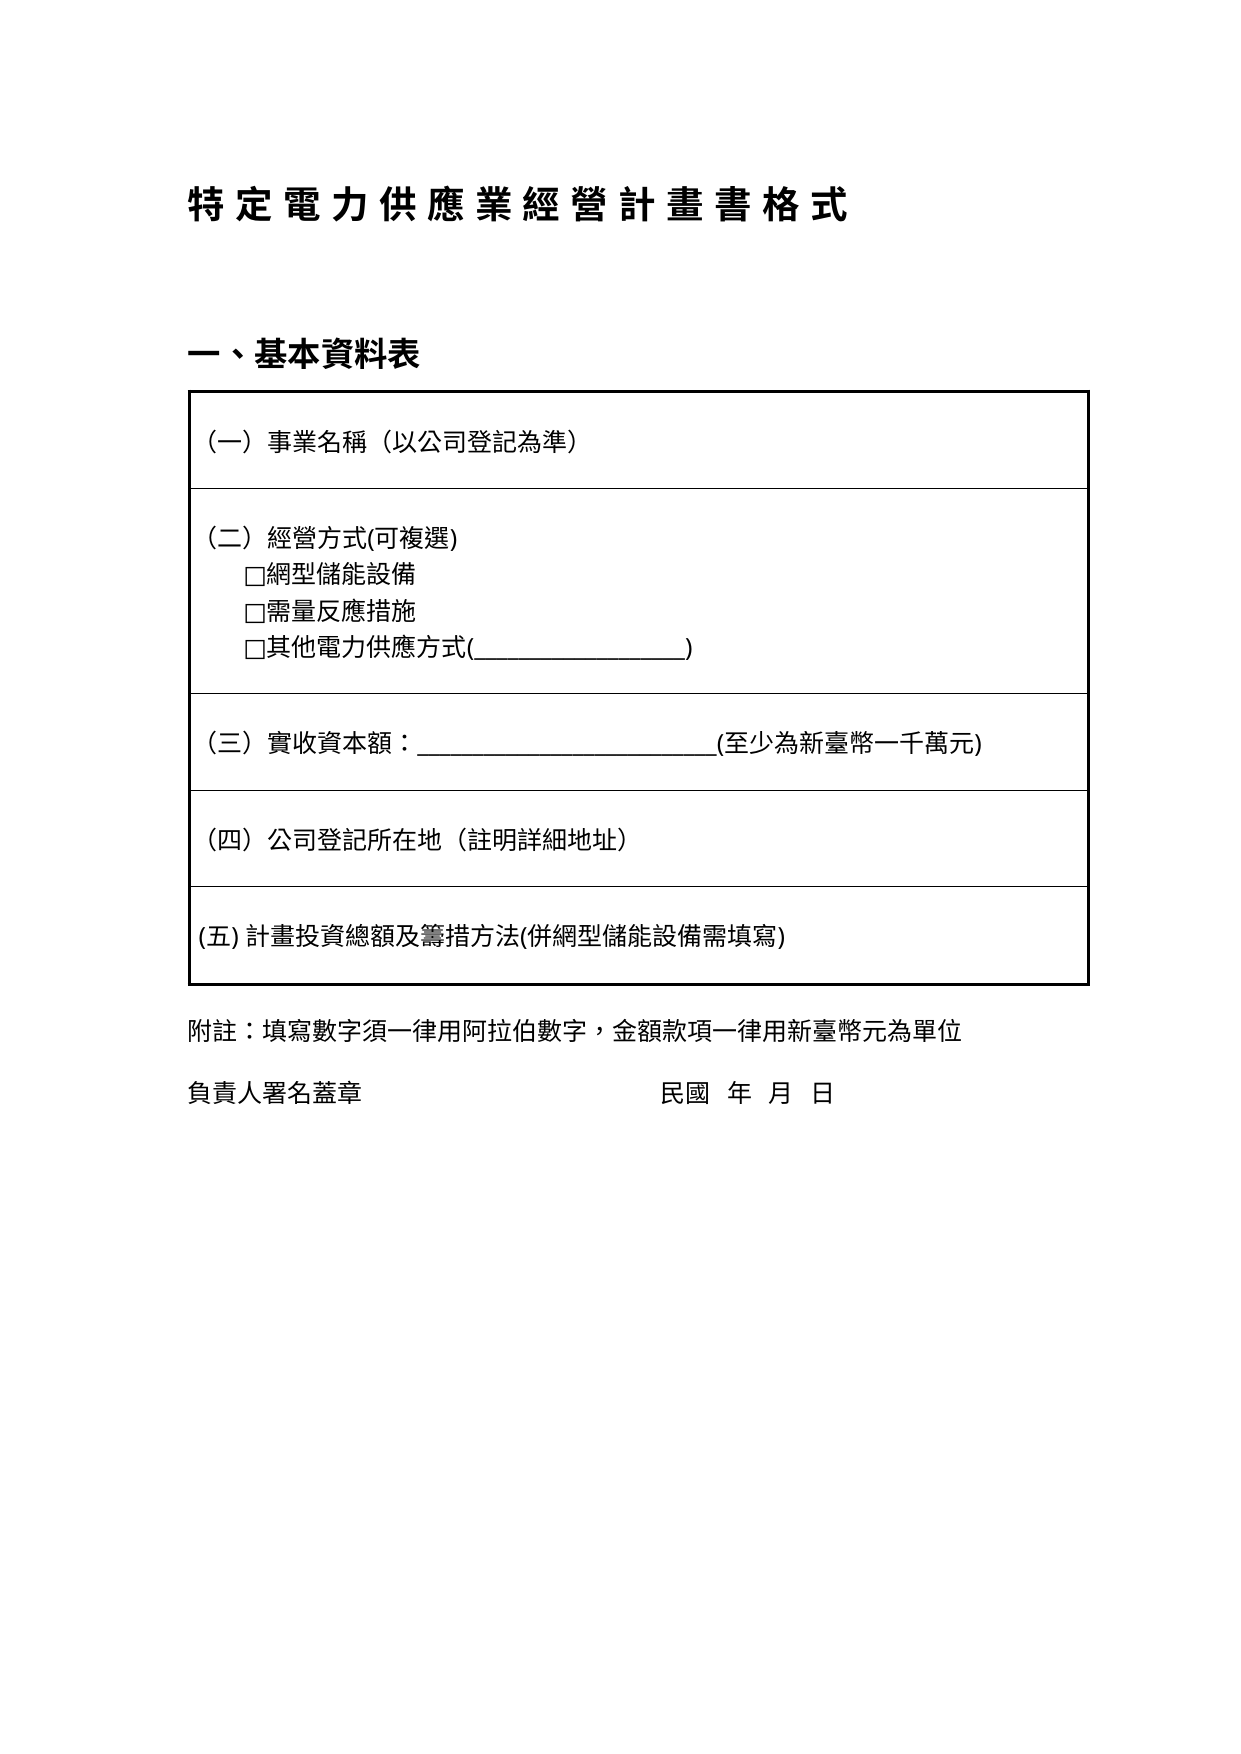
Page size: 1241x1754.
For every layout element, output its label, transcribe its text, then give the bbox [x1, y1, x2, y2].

text 附註：填寫數字須一律用阿拉伯數字，金額款項一律用新臺幣元為單位 [187, 1011, 1053, 1048]
table_cell （二）經營方式(可複選) □網型儲能設備 □需量反應措施 □其他電力供應方式(___________________) [191, 489, 1087, 693]
text 特定電力供應業經營計畫書格式 [187, 164, 1053, 239]
text 一、基本資料表 [187, 314, 1053, 389]
table_header （一）事業名稱（以公司登記為準） [191, 393, 1087, 488]
table_cell (五) 計畫投資總額及籌措方法(併網型儲能設備需填寫) [191, 887, 1087, 983]
table_cell （三）實收資本額：___________________________(至少為新臺幣一千萬元) [191, 694, 1087, 790]
table_cell （四）公司登記所在地（註明詳細地址） [191, 791, 1087, 886]
text 負責人署名蓋章 民國 年 月 日 [187, 1073, 1053, 1111]
